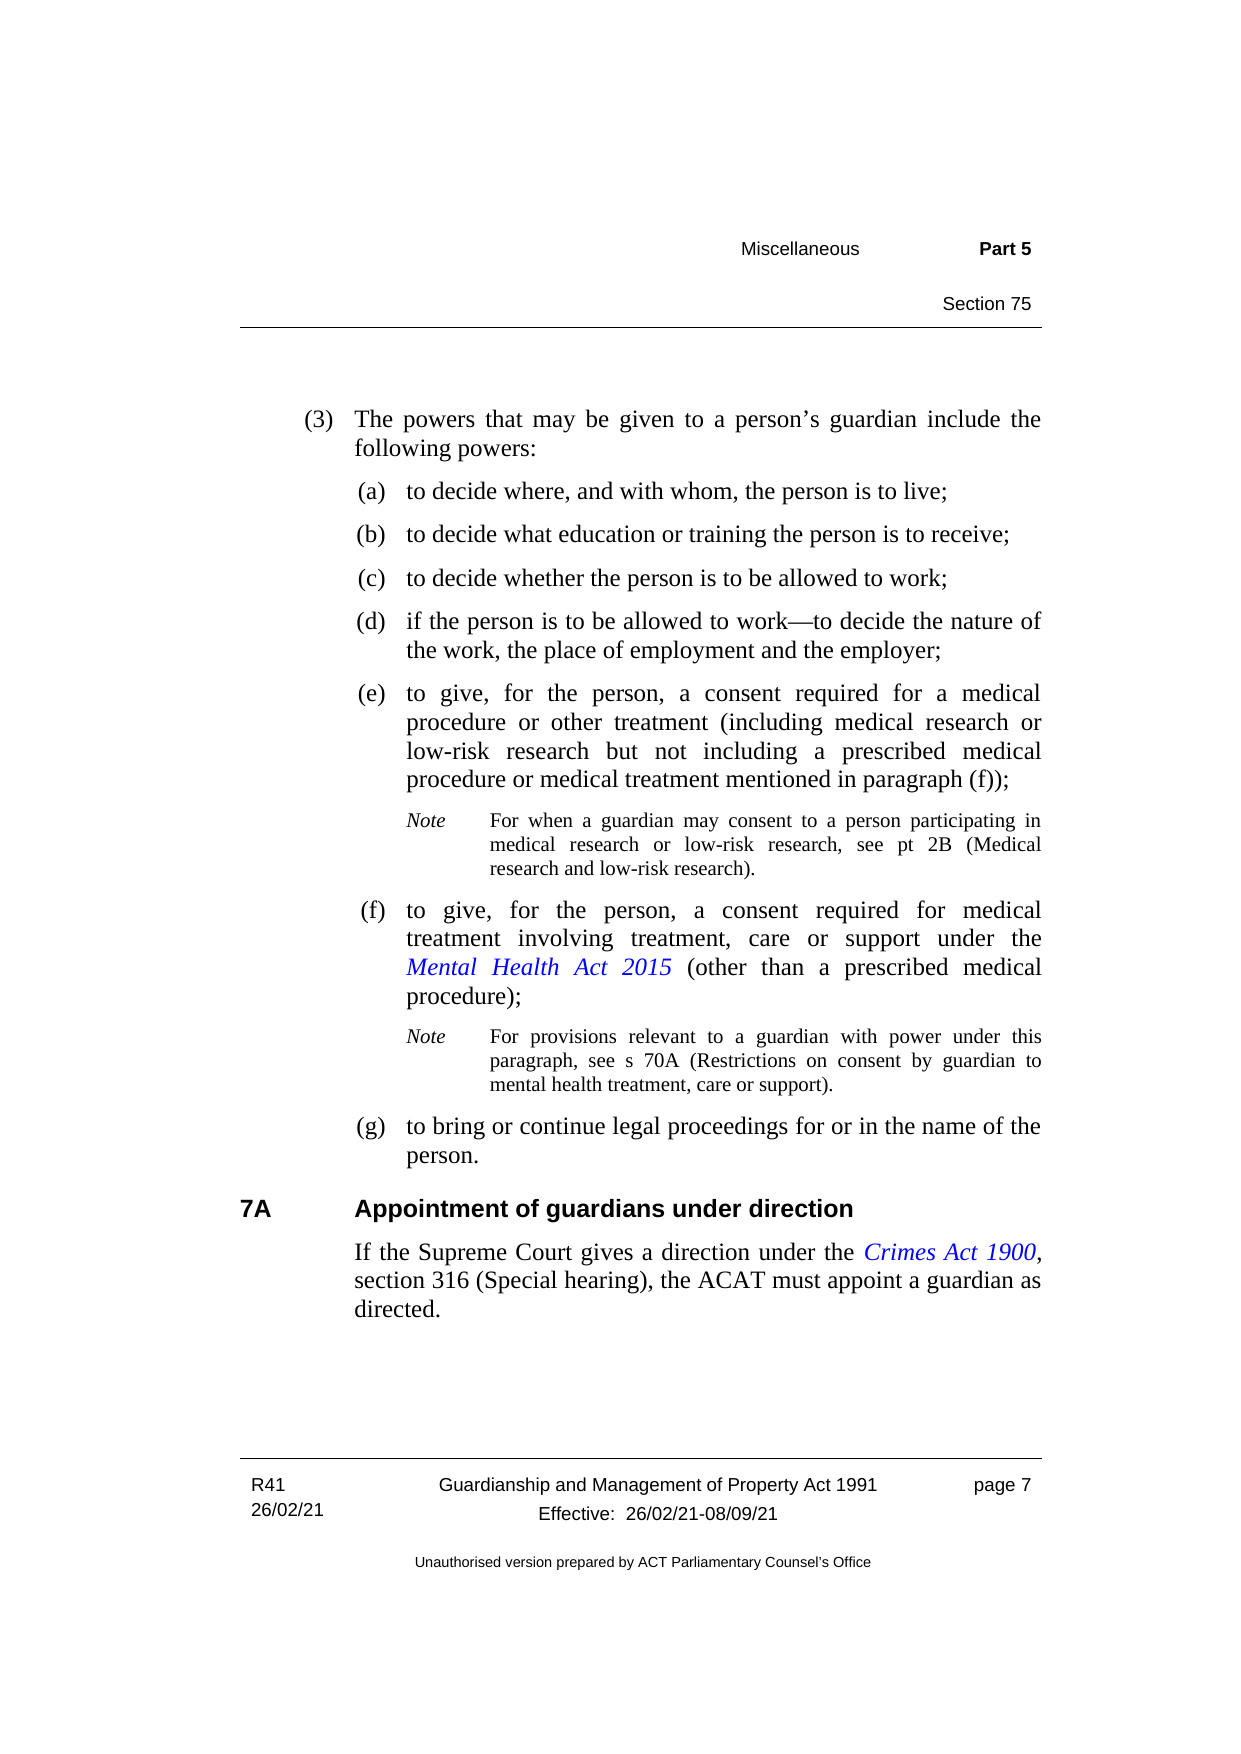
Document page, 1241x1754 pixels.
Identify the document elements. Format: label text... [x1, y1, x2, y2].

text 7A Appointment of guardians under direction [239, 1193, 1042, 1222]
text (f) to give, for the person, a consent required for medical treatment involving treatment, care or support under the Mental Health Act 2015 (other than a prescribed medical procedure); [239, 895, 1042, 1010]
text (a) to decide where, and with whom, the person is to live; [239, 476, 1042, 505]
text (b) to decide what education or training the person is to receive; [239, 519, 1042, 548]
text (d) if the person is to be allowed to work—to decide the nature of the work, the place of employment and the employer; [239, 606, 1042, 664]
text (c) to decide whether the person is to be allowed to work; [239, 563, 1042, 592]
text Note For provisions relevant to a guardian with power under this paragraph, see s 70A (Restrictions on consent by guardian to mental health treatment, care or support). [406, 1024, 1042, 1096]
text (e) to give, for the person, a consent required for a medical procedure or other treatment (including medical research or low-risk research but not including a prescribed medical procedure or medical treatment mentioned in paragraph (f)); [239, 678, 1042, 793]
text If the Supreme Court gives a direction under the Crimes Act 1900, section 316 (Special hearing), the ACAT must appoint a guardian as directed. [354, 1237, 1042, 1323]
text Note For when a guardian may consent to a person participating in medical research or low-risk research, see pt 2B (Medical research and low-risk research). [406, 808, 1042, 880]
text (3) The powers that may be given to a person’s guardian include the following powers: [239, 404, 1042, 462]
text (g) to bring or continue legal proceedings for or in the name of the person. [239, 1111, 1042, 1168]
